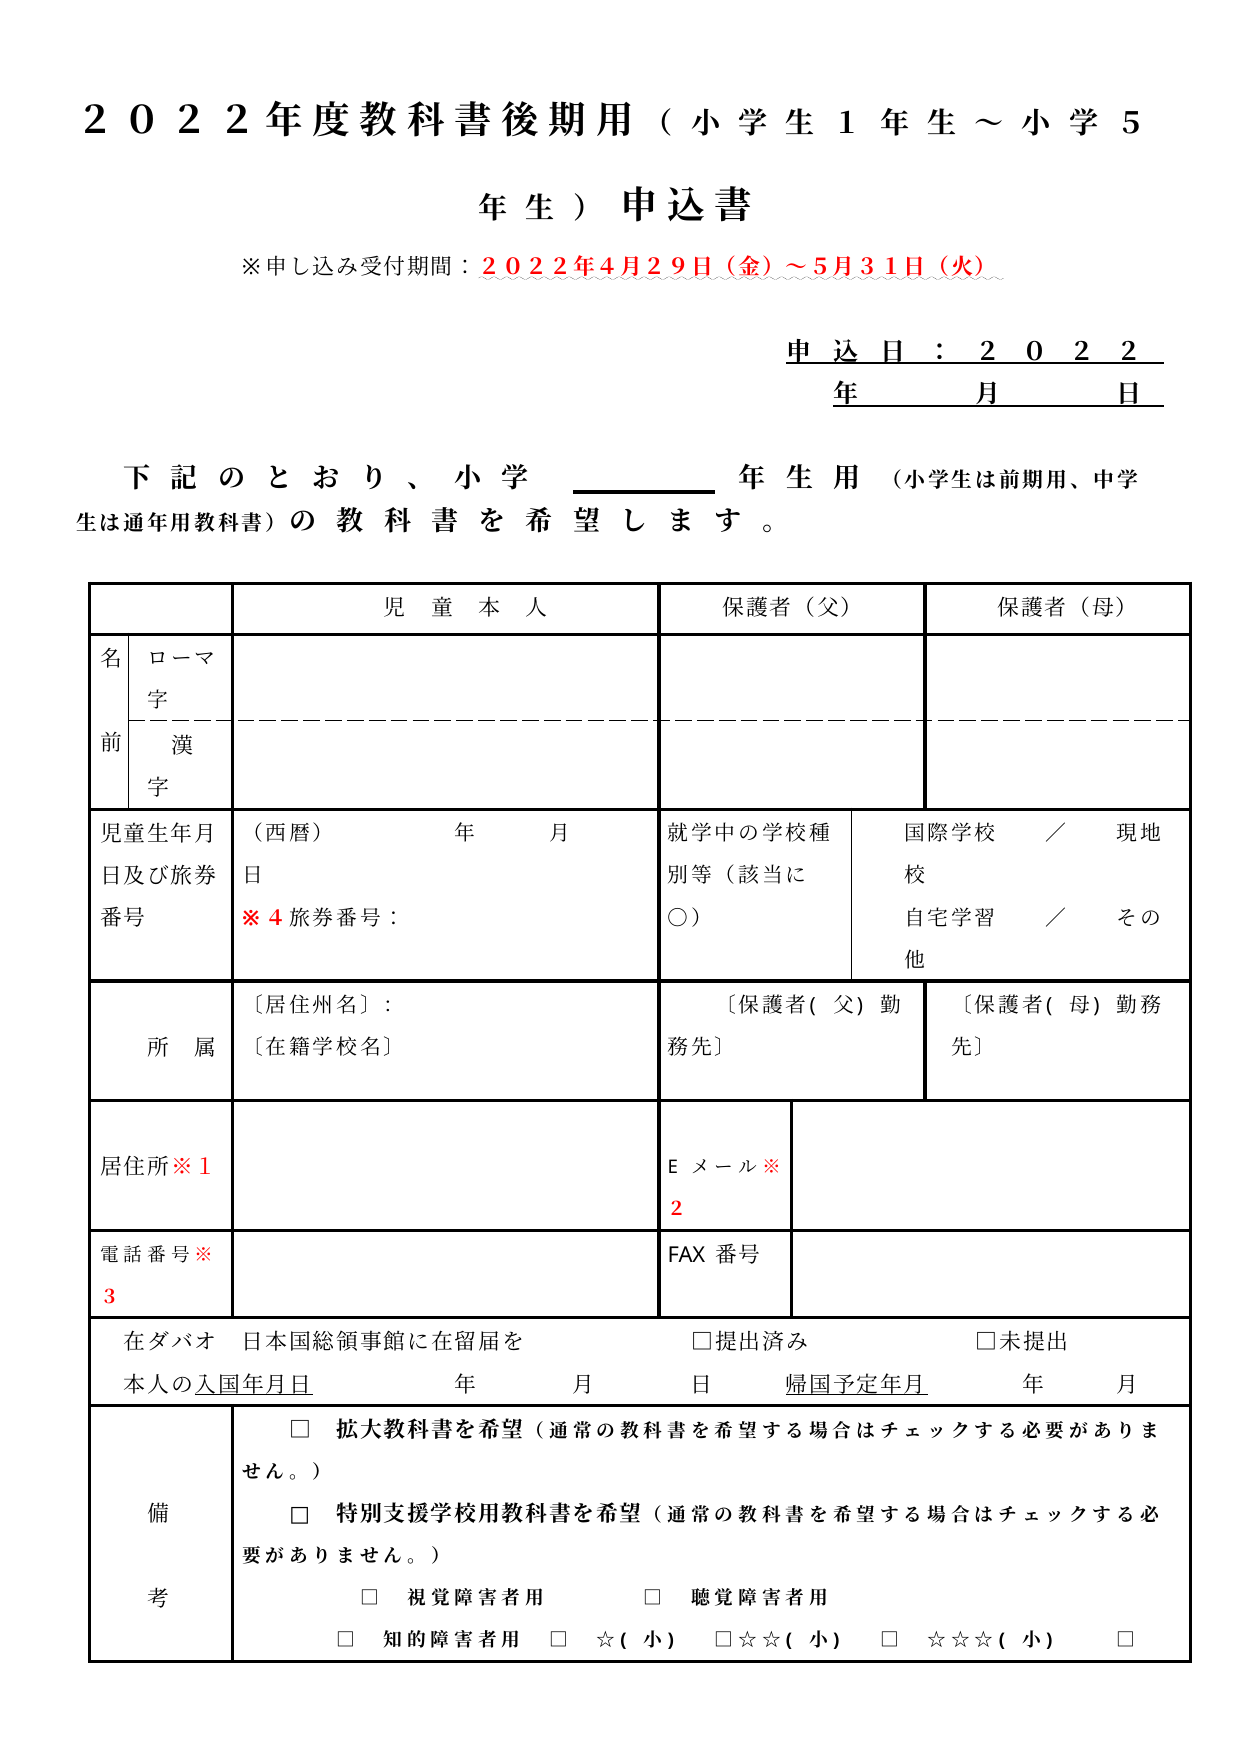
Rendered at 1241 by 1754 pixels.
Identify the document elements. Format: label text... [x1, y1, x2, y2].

text ２０２２年度教科書後期用（小学生１年生～小学５年生）申込書 [76, 75, 1164, 244]
table_cell 所 属 [91, 983, 231, 1099]
table_header 保護者（父） [661, 585, 923, 632]
table_cell 就学中の学校種別等（該当に○） [661, 811, 851, 979]
text ※申し込み受付期間：２０２２年４月２９日（金）～５月３１日（火） [76, 244, 1164, 286]
table_cell Eメール※２ [661, 1102, 790, 1229]
table_cell 電話番号※３ [91, 1232, 231, 1316]
table_cell （西暦） 年 月 日 ※４旅券番号： [234, 811, 657, 979]
table_cell FAX番号 [661, 1232, 790, 1316]
table_cell [927, 636, 1189, 720]
table_cell 名 前 [91, 636, 128, 807]
table_cell 在ダバオ 日本国総領事館に在留届を □提出済み □未提出 本人の入国年月日 年 月 日 帰国予定年月 年 月 [91, 1319, 1189, 1404]
table_cell ローマ字 [129, 636, 231, 720]
table_header 保護者（母） [927, 585, 1189, 632]
table_cell [234, 636, 657, 720]
table_cell [661, 636, 923, 720]
text 下記のとおり、小学 年生用（小学生は前期用、中学生は通年用教科書）の教科書を希望します。 [76, 455, 1164, 539]
table_cell [793, 1232, 1189, 1316]
table_cell [661, 720, 923, 807]
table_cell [234, 1407, 1189, 1660]
table_cell 漢 字 [129, 720, 231, 807]
table_header [91, 585, 231, 632]
table_cell 国際学校 ／ 現地校 自宅学習 ／ その他 [852, 811, 1189, 979]
table_cell 備 考 [91, 1407, 231, 1660]
table_cell [927, 720, 1189, 807]
text 申込日：２０２２年 月 日 [76, 328, 1164, 413]
table_cell 〔居住州名〕： 〔在籍学校名〕 [234, 983, 657, 1099]
table_header 児 童 本 人 [234, 585, 657, 632]
table_cell [234, 720, 657, 807]
table_cell [234, 1232, 657, 1316]
table_cell 居住所※１ [91, 1102, 231, 1229]
table_cell 〔保護者(父)勤務先〕 [661, 983, 923, 1099]
table_cell [793, 1102, 1189, 1229]
table_cell 〔保護者(母)勤務先〕 [927, 983, 1189, 1099]
table_cell 児童生年月日及び旅券番号 [91, 811, 231, 979]
table_cell [234, 1102, 657, 1229]
